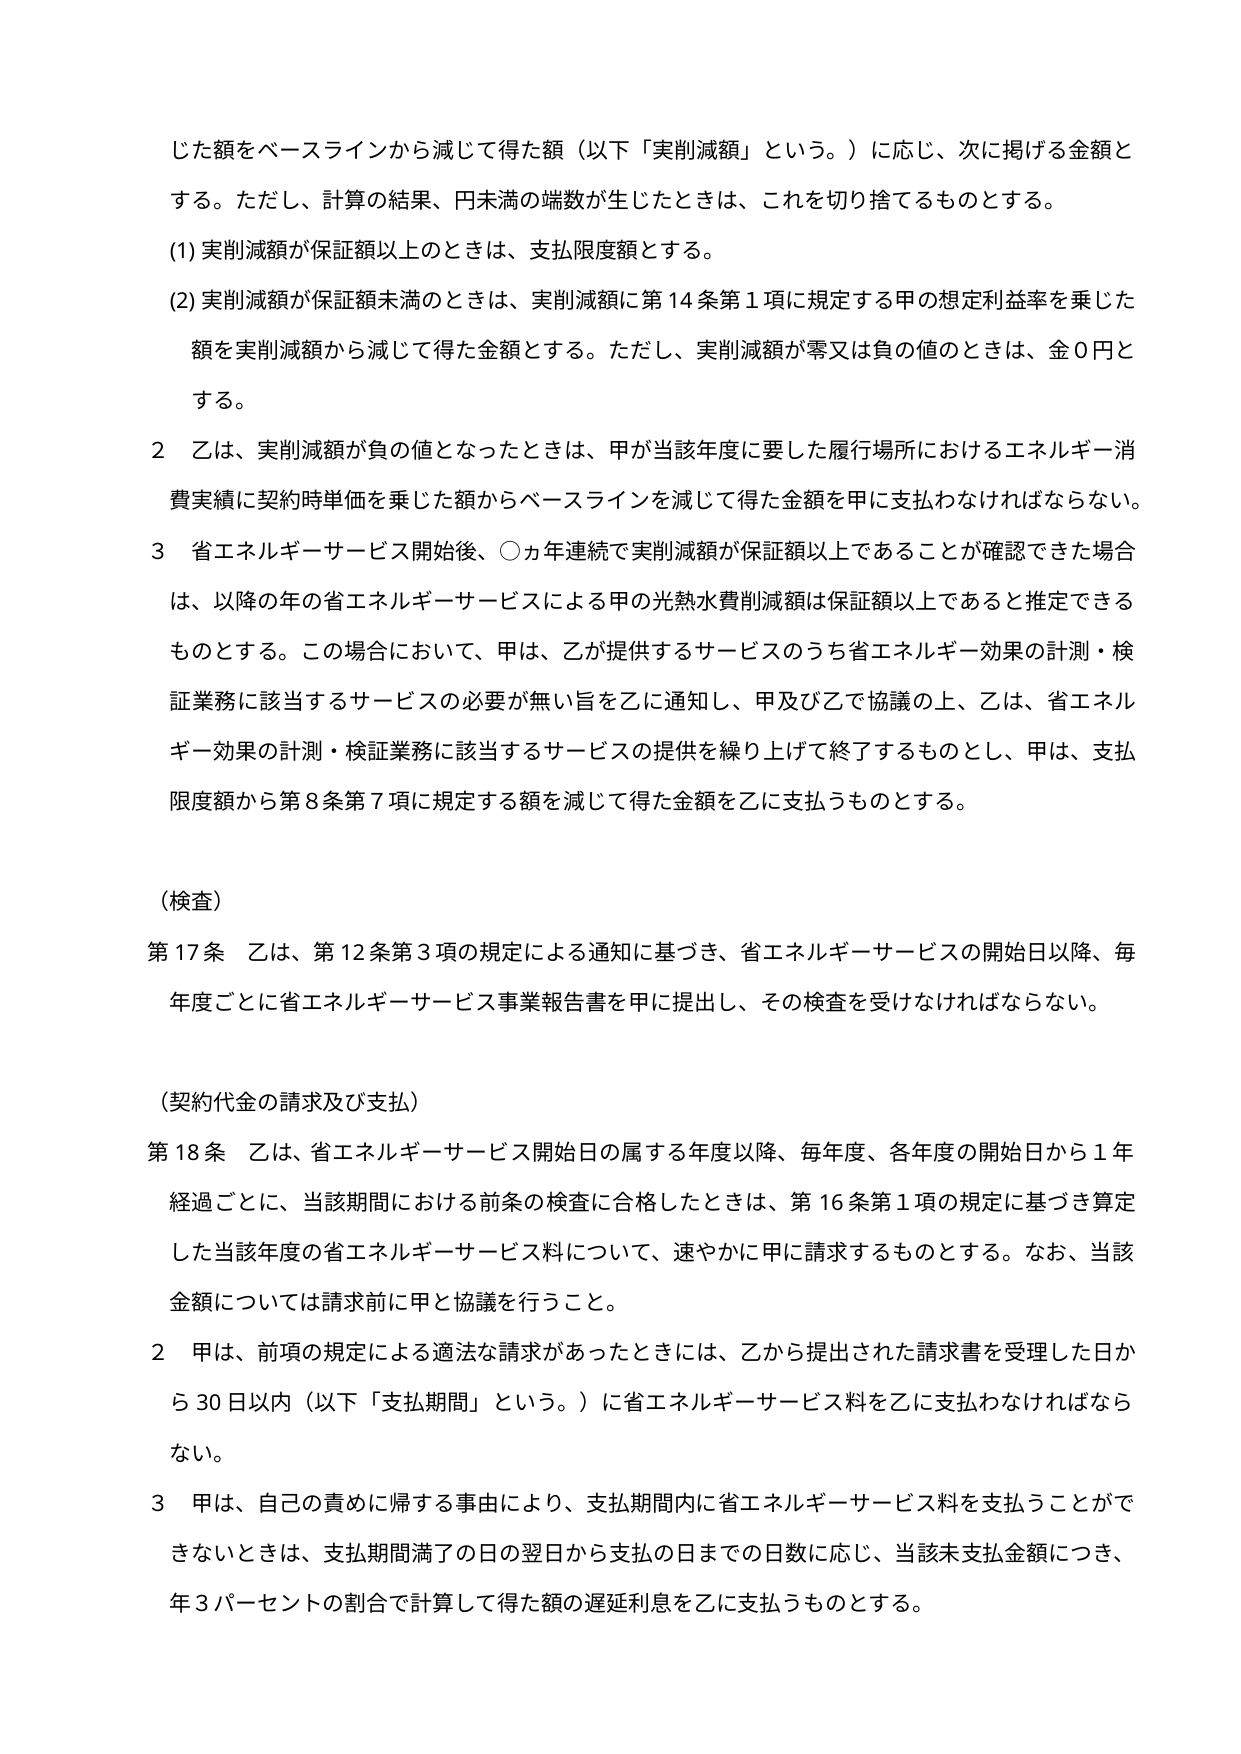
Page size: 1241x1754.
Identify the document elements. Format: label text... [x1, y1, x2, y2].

text ２ 甲は、前項の規定による適法な請求があったときには、乙から提出された請求書を受理した日から30日以内（以下「支払期間」という。）に省エネルギーサービス料を乙に支払わなければならない。 [148, 1321, 1137, 1471]
text ２ 乙は、実削減額が負の値となったときは、甲が当該年度に要した履行場所におけるエネルギー消費実績に契約時単価を乗じた額からベースラインを減じて得た金額を甲に支払わなければならない。 [148, 419, 1137, 519]
text (2) 実削減額が保証額未満のときは、実削減額に第14条第１項に規定する甲の想定利益率を乗じた額を実削減額から減じて得た金額とする。ただし、実削減額が零又は負の値のときは、金０円とする。 [169, 268, 1137, 419]
text （検査） [148, 870, 1137, 920]
text ３ 甲は、自己の責めに帰する事由により、支払期間内に省エネルギーサービス料を支払うことができないときは、支払期間満了の日の翌日から支払の日までの日数に応じ、当該未支払金額につき、年３パーセントの割合で計算して得た額の遅延利息を乙に支払うものとする。 [148, 1471, 1137, 1621]
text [148, 118, 1137, 218]
text (1) 実削減額が保証額以上のときは、支払限度額とする。 [148, 218, 1137, 268]
text 第18条 乙は､ 省エネルギーサービス開始日の属する年度以降、毎年度、各年度の開始日から１年経過ごとに、当該期間における前条の検査に合格したときは、第16条第１項の規定に基づき算定した当該年度の省エネルギーサービス料について、速やかに甲に請求するものとする。なお、当該金額については請求前に甲と協議を行うこと。 [148, 1120, 1137, 1321]
text 第17条 乙は、第12条第３項の規定による通知に基づき、省エネルギーサービスの開始日以降、毎年度ごとに省エネルギーサービス事業報告書を甲に提出し、その検査を受けなければならない。 [148, 920, 1137, 1020]
text （契約代金の請求及び支払） [148, 1070, 1137, 1120]
text ３ 省エネルギーサービス開始後、○ヵ年連続で実削減額が保証額以上であることが確認できた場合は、以降の年の省エネルギーサービスによる甲の光熱水費削減額は保証額以上であると推定できるものとする。この場合において、甲は、乙が提供するサービスのうち省エネルギー効果の計測・検証業務に該当するサービスの必要が無い旨を乙に通知し、甲及び乙で協議の上、乙は、省エネルギー効果の計測・検証業務に該当するサービスの提供を繰り上げて終了するものとし、甲は、支払限度額から第８条第７項に規定する額を減じて得た金額を乙に支払うものとする。 [148, 519, 1137, 820]
